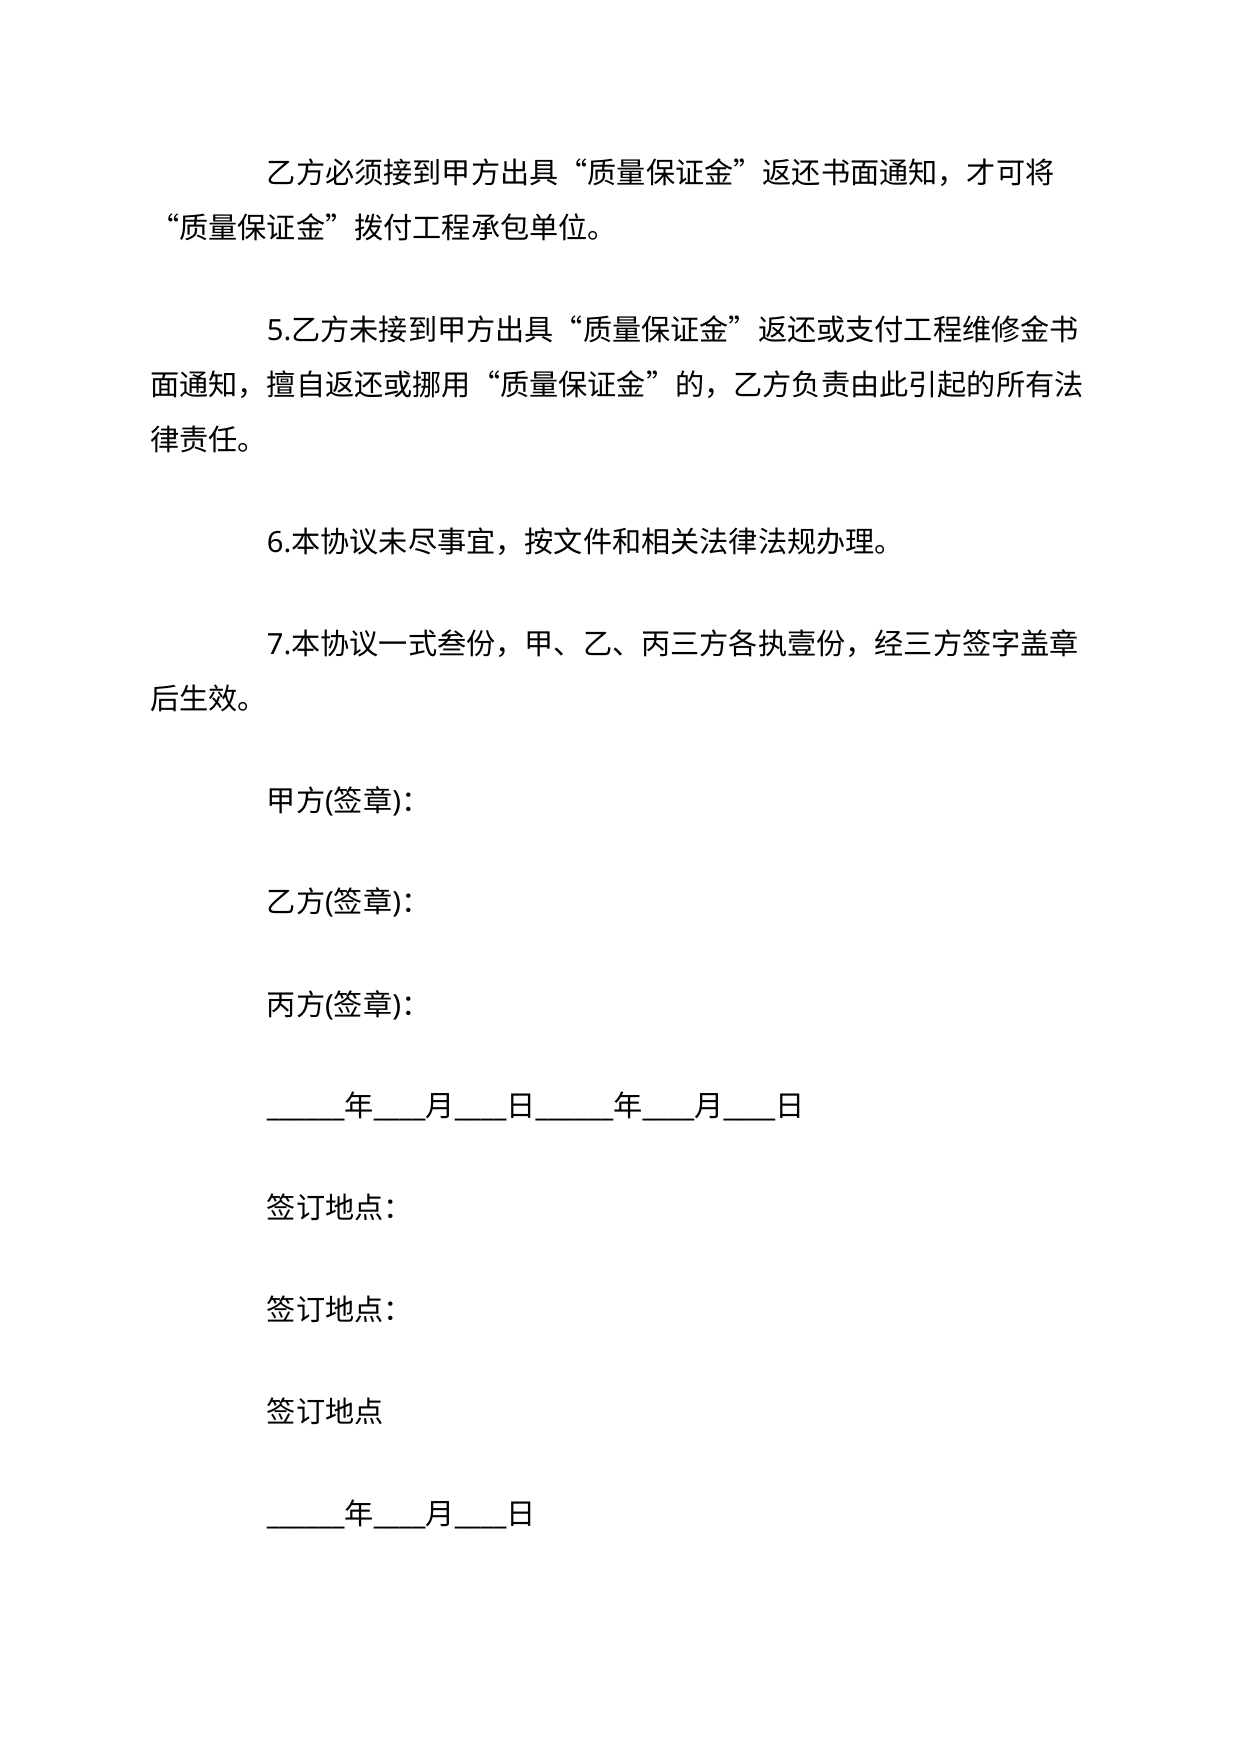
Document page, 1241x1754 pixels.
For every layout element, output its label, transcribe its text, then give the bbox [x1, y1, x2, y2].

text 甲方(签章)： [150, 777, 1090, 819]
text 5.乙方未接到甲方出具“质量保证金”返还或支付工程维修金书面通知，擅自返还或挪用“质量保证金”的，乙方负责由此引起的所有法律责任。 [150, 307, 1090, 459]
text 签订地点 [150, 1388, 1090, 1431]
text ______年____月____日______年____月____日 [150, 1083, 1090, 1125]
text 签订地点： [150, 1185, 1090, 1227]
text 6.本协议未尽事宜，按文件和相关法律法规办理。 [150, 518, 1090, 561]
text 签订地点： [150, 1287, 1090, 1329]
text 7.本协议一式叁份，甲、乙、丙三方各执壹份，经三方签字盖章后生效。 [150, 620, 1090, 718]
text ______年____月____日 [150, 1490, 1090, 1533]
text 乙方必须接到甲方出具“质量保证金”返还书面通知，才可将“质量保证金”拨付工程承包单位。 [150, 150, 1090, 247]
text 乙方(签章)： [150, 879, 1090, 921]
text 丙方(签章)： [150, 981, 1090, 1023]
